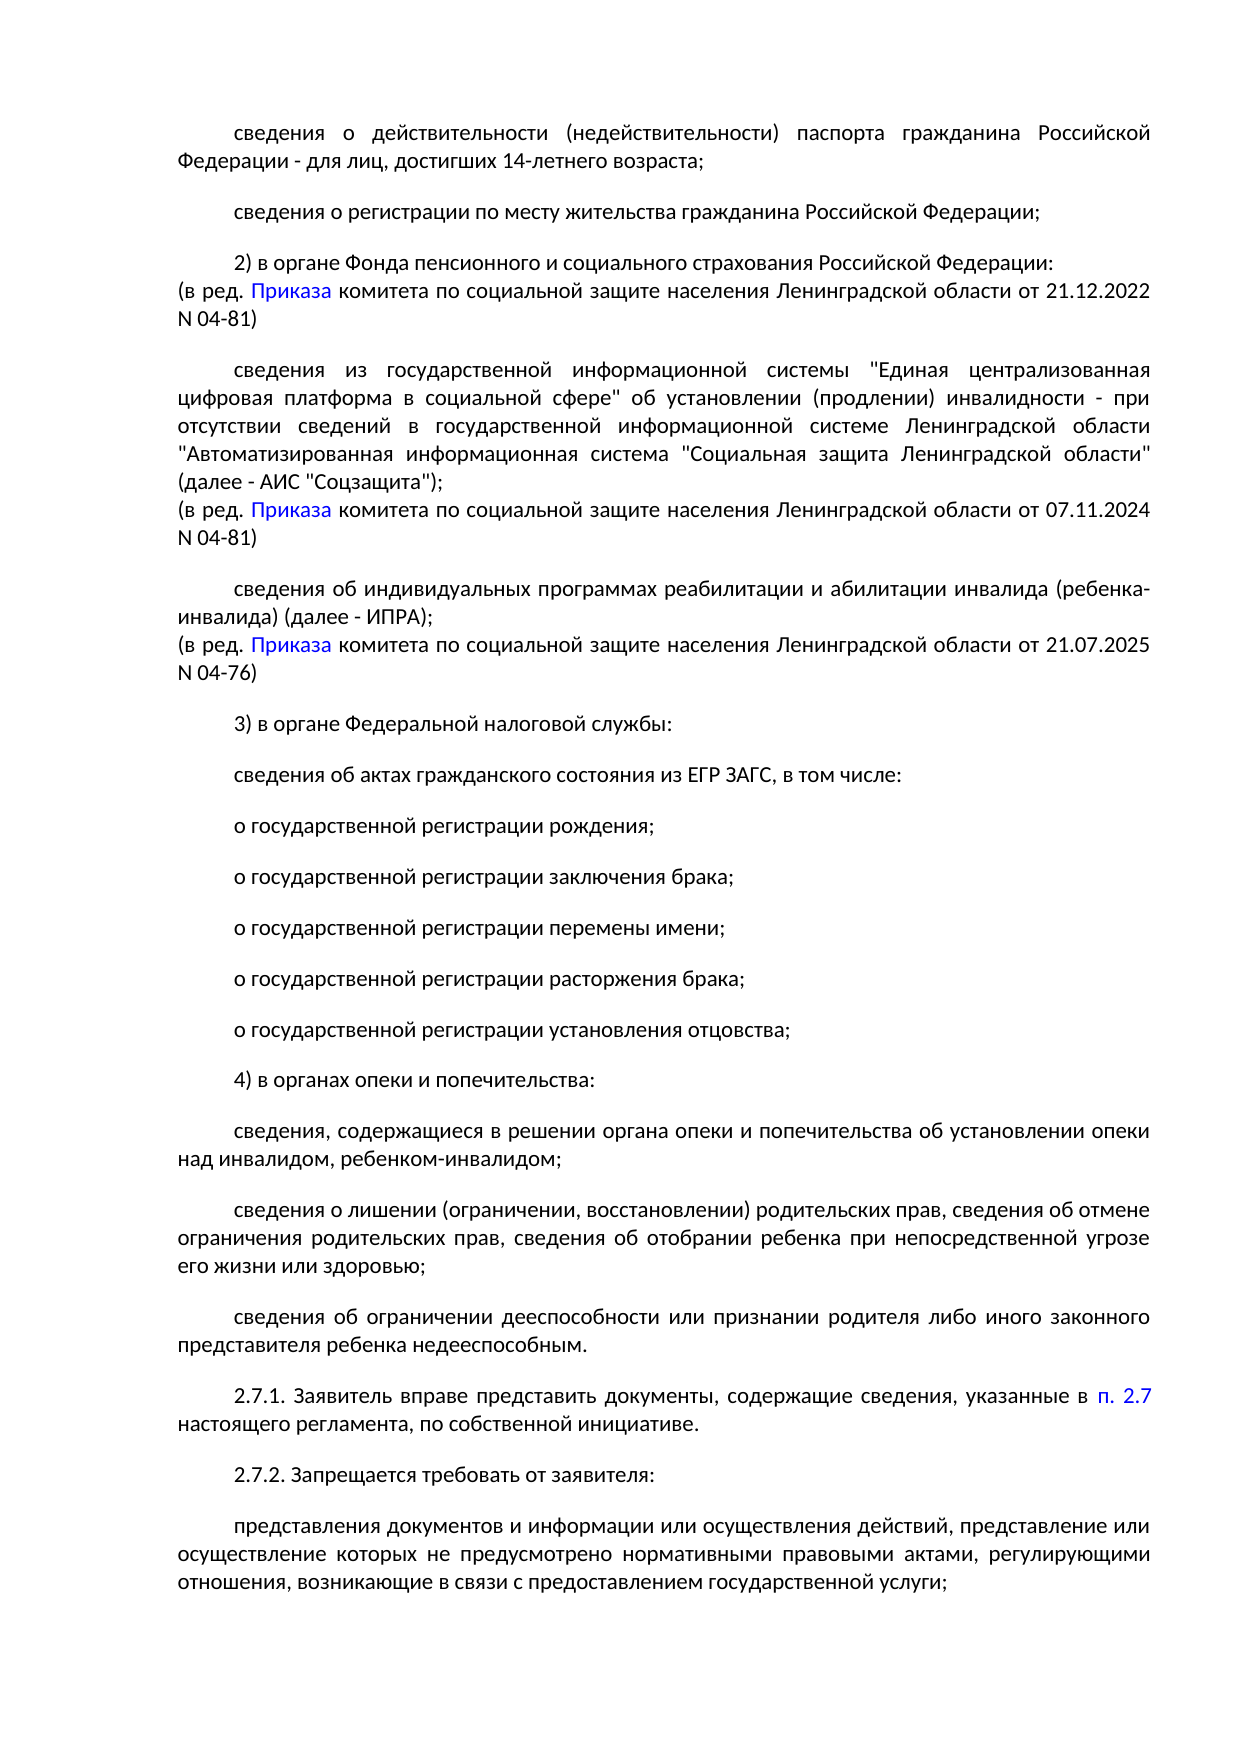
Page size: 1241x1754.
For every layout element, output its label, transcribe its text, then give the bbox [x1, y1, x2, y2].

text о государственной регистрации установления отцовства; [177, 1015, 1152, 1043]
text сведения об ограничении дееспособности или признании родителя либо иного законного представителя ребенка недееспособным. [177, 1302, 1152, 1358]
text 4) в органах опеки и попечительства: [177, 1066, 1152, 1094]
text 2) в органе Фонда пенсионного и социального страхования Российской Федерации: [177, 248, 1152, 276]
text (в ред. Приказа комитета по социальной защите населения Ленинградской области от 07.11.2024 N 04-81) [177, 495, 1152, 551]
text сведения об индивидуальных программах реабилитации и абилитации инвалида (ребенка-инвалида) (далее - ИПРА); [177, 574, 1152, 630]
text 2.7.2. Запрещается требовать от заявителя: [177, 1460, 1152, 1488]
text сведения об актах гражданского состояния из ЕГР ЗАГС, в том числе: [177, 760, 1152, 788]
text о государственной регистрации рождения; [177, 811, 1152, 839]
text о государственной регистрации расторжения брака; [177, 964, 1152, 992]
text сведения о регистрации по месту жительства гражданина Российской Федерации; [177, 197, 1152, 225]
text 2.7.1. Заявитель вправе представить документы, содержащие сведения, указанные в п. 2.7 настоящего регламента, по собственной инициативе. [177, 1381, 1152, 1437]
text сведения о лишении (ограничении, восстановлении) родительских прав, сведения об отмене ограничения родительских прав, сведения об отобрании ребенка при непосредственной угрозе его жизни или здоровью; [177, 1196, 1152, 1279]
text 3) в органе Федеральной налоговой службы: [177, 709, 1152, 737]
text (в ред. Приказа комитета по социальной защите населения Ленинградской области от 21.12.2022 N 04-81) [177, 276, 1152, 332]
text (в ред. Приказа комитета по социальной защите населения Ленинградской области от 21.07.2025 N 04-76) [177, 630, 1152, 686]
text сведения из государственной информационной системы "Единая централизованная цифровая платформа в социальной сфере" об установлении (продлении) инвалидности - при отсутствии сведений в государственной информационной системе Ленинградской области "Автоматизированная информационная система "Социальная защита Ленинградской области" (далее - АИС "Соцзащита"); [177, 355, 1152, 495]
text сведения, содержащиеся в решении органа опеки и попечительства об установлении опеки над инвалидом, ребенком-инвалидом; [177, 1117, 1152, 1173]
text о государственной регистрации перемены имени; [177, 913, 1152, 941]
text сведения о действительности (недействительности) паспорта гражданина Российской Федерации - для лиц, достигших 14-летнего возраста; [177, 118, 1152, 174]
text о государственной регистрации заключения брака; [177, 862, 1152, 890]
text представления документов и информации или осуществления действий, представление или осуществление которых не предусмотрено нормативными правовыми актами, регулирующими отношения, возникающие в связи с предоставлением государственной услуги; [177, 1511, 1152, 1595]
